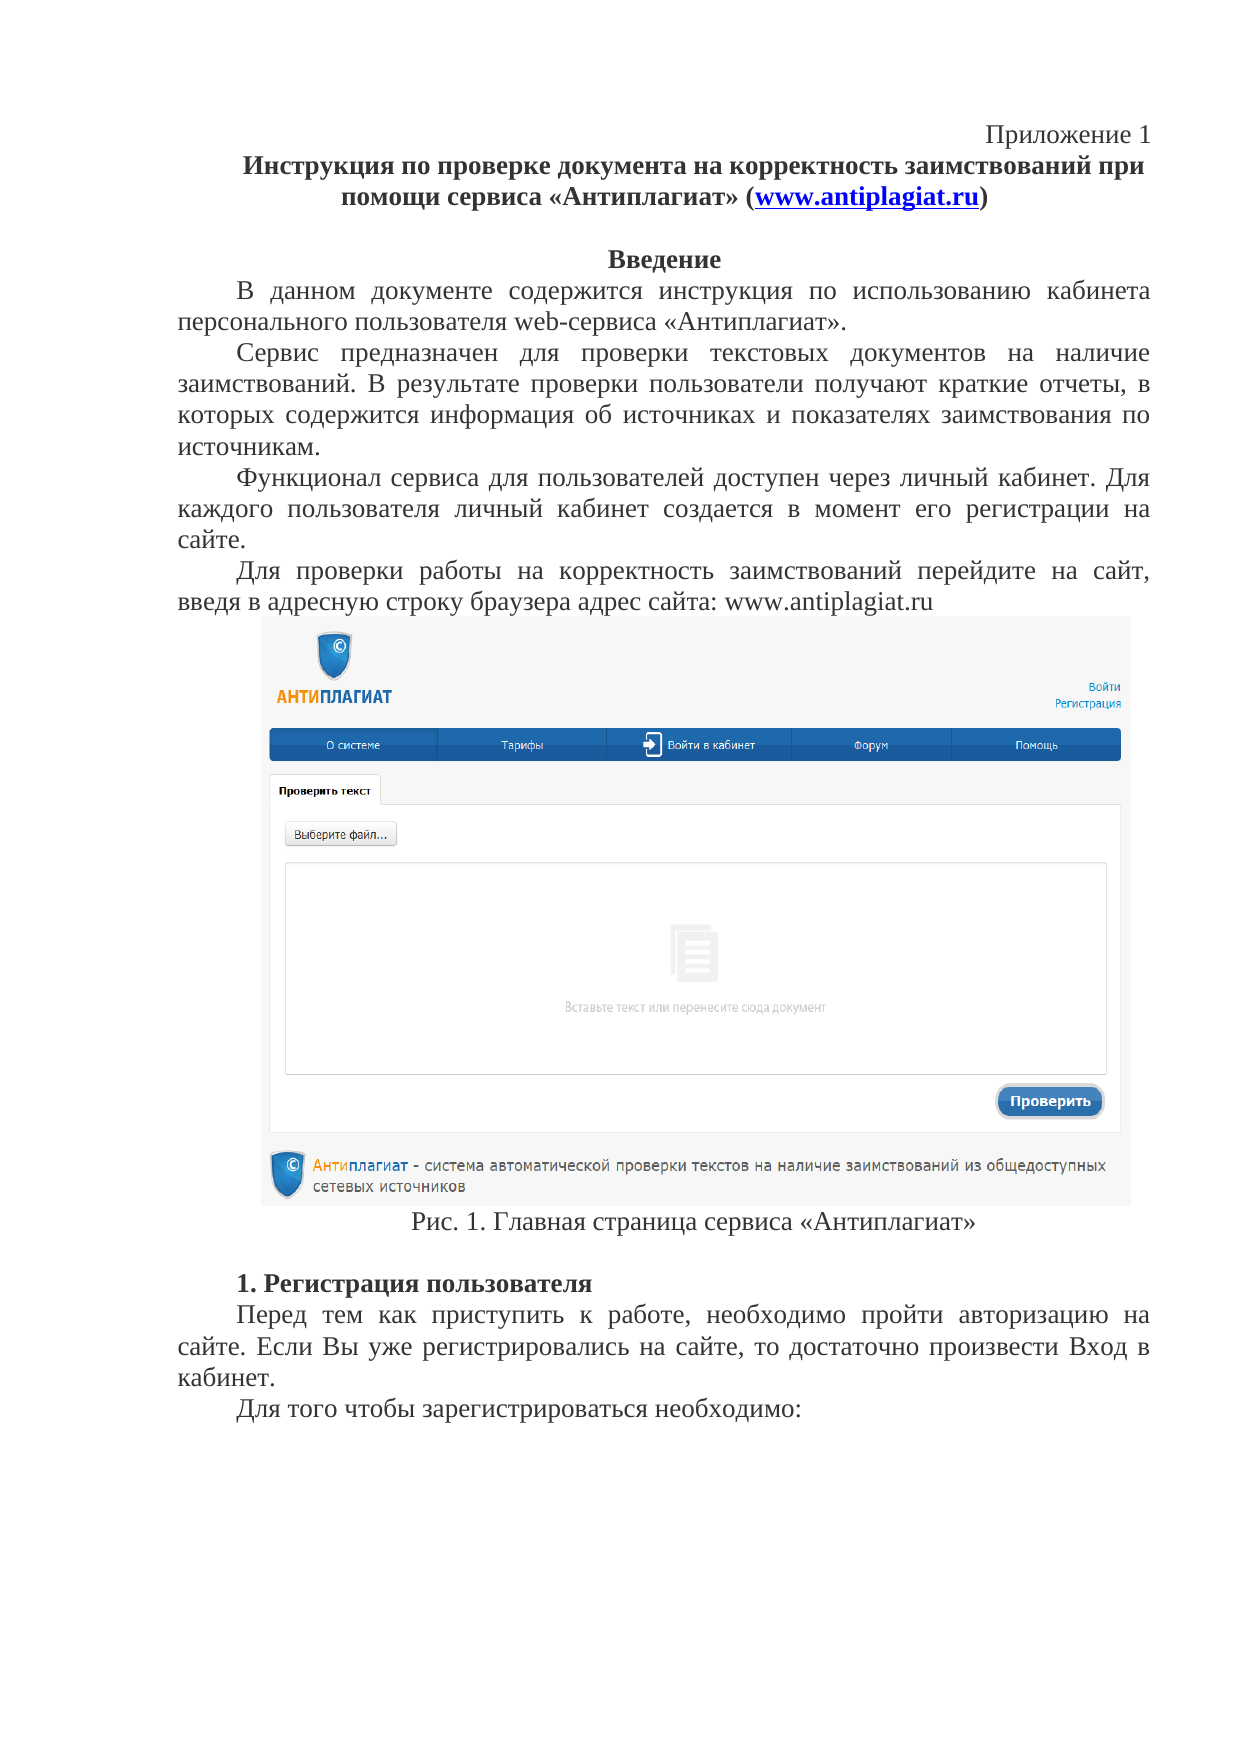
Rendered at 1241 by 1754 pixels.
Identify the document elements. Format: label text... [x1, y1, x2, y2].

text Для того чтобы зарегистрироваться необходимо: [177, 1392, 1152, 1423]
text Введение [177, 243, 1152, 274]
text Инструкция по проверке документа на корректность заимствований при помощи сервиса «Антиплагиат» (www.antiplagiat.ru) [177, 149, 1152, 212]
picture [261, 616, 1131, 1206]
text Перед тем как приступить к работе, необходимо пройти авторизацию на сайте. Если Вы уже регистрировались на сайте, то достаточно произвести Вход в кабинет. [177, 1298, 1152, 1392]
text Функционал сервиса для пользователей доступен через личный кабинет. Для каждого пользователя личный кабинет создается в момент его регистрации на сайте. [177, 461, 1152, 554]
text Рис. 1. Главная страница сервиса «Антиплагиат» [177, 1205, 1152, 1236]
text Приложение 1 [177, 118, 1152, 149]
text В данном документе содержится инструкция по использованию кабинета персонального пользователя web-сервиса «Антиплагиат». [177, 274, 1152, 336]
text Для проверки работы на корректность заимствований перейдите на сайт, введя в адресную строку браузера адрес сайта: www.antiplagiat.ru [177, 554, 1152, 616]
text 1. Регистрация пользователя [177, 1267, 1152, 1298]
text Сервис предназначен для проверки текстовых документов на наличие заимствований. В результате проверки пользователи получают краткие отчеты, в которых содержится информация об источниках и показателях заимствования по источникам. [177, 336, 1152, 461]
